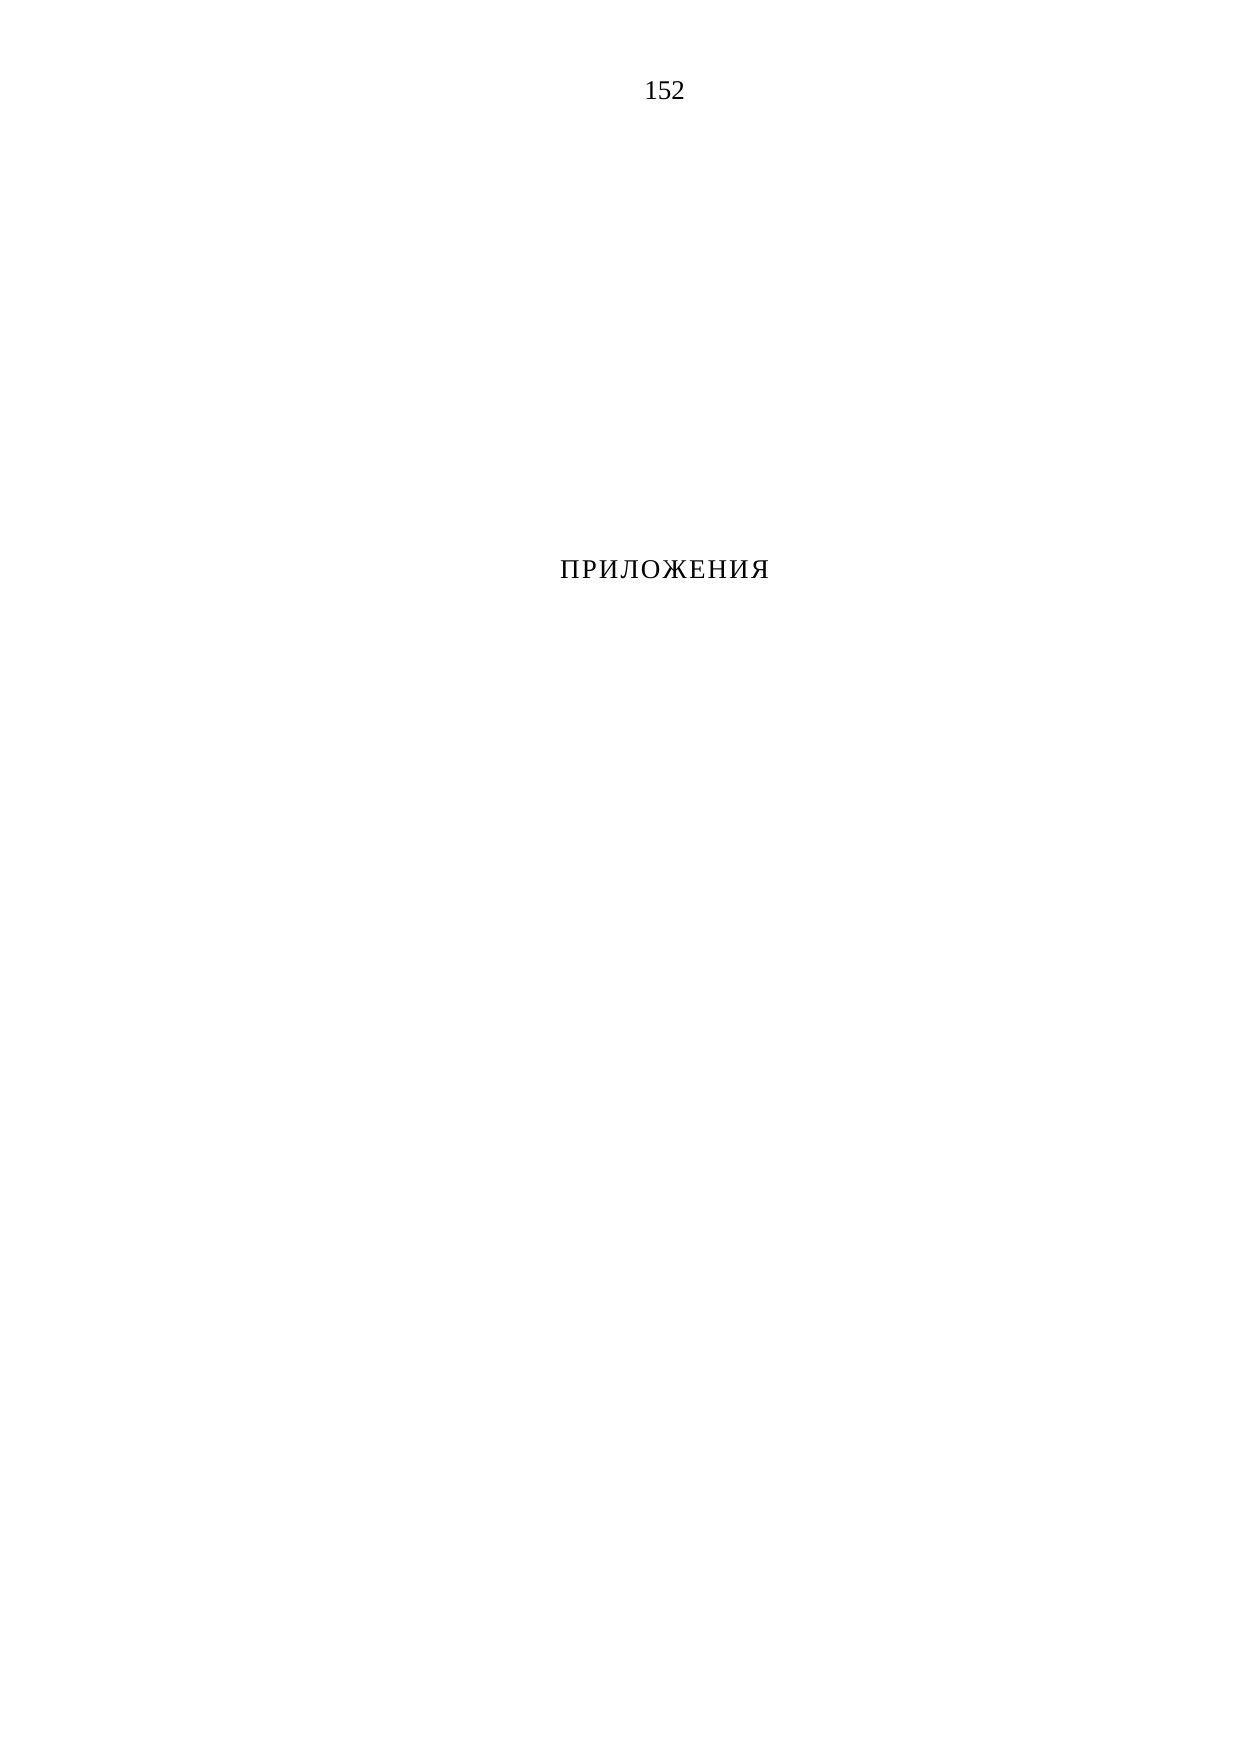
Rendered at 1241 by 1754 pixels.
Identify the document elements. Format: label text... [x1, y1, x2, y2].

text ПРИЛОЖЕНИЯ [177, 554, 1152, 585]
